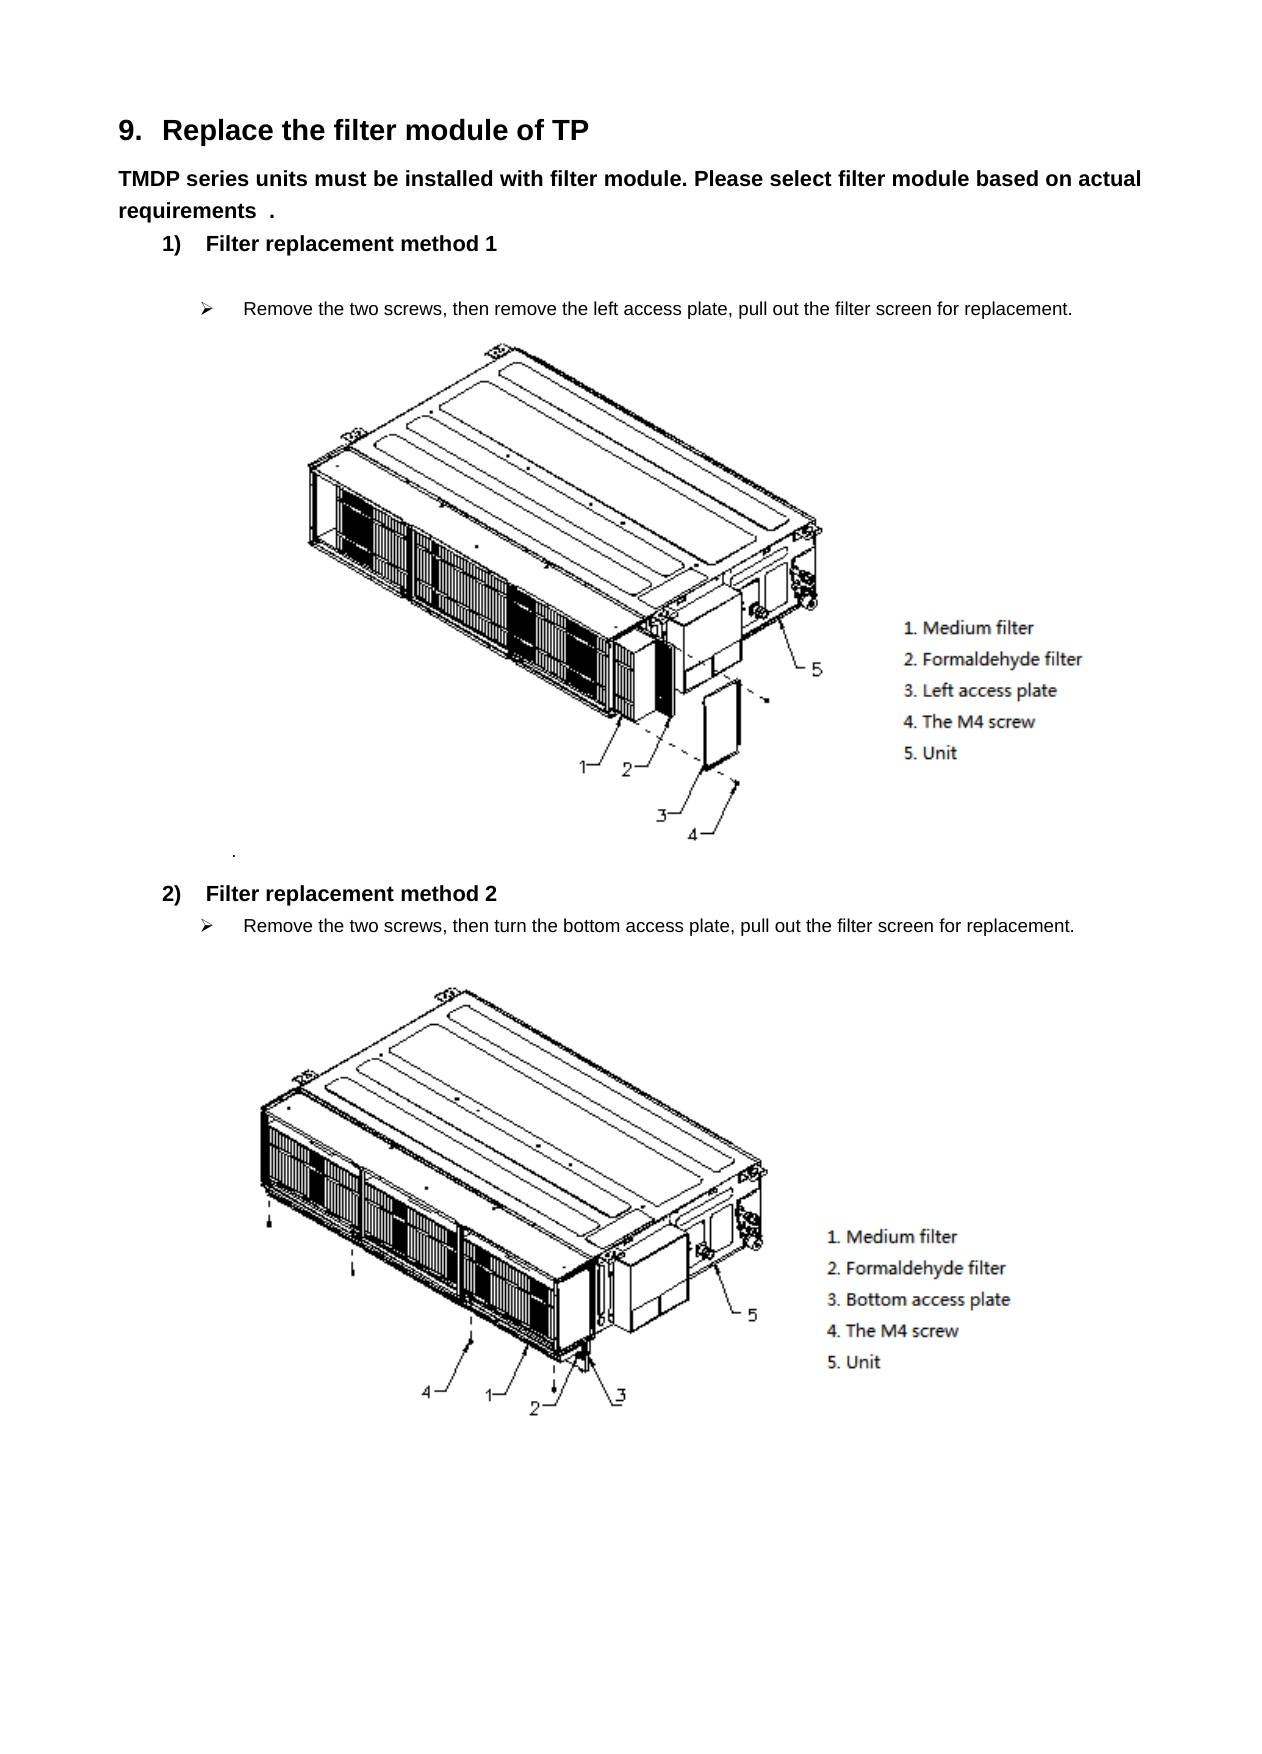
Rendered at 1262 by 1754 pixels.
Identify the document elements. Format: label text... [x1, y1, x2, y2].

text TMDP series units must be installed with filter module. Please select filter module based on actual requirements . [118, 162, 1143, 227]
picture [228, 942, 1034, 1447]
text Remove the two screws, then turn the bottom access plate, pull out the filter screen for replacement. [199, 909, 1143, 942]
text 1) Filter replacement method 1 [162, 227, 1117, 259]
text 2) Filter replacement method 2 [162, 877, 1117, 909]
text Remove the two screws, then remove the left access plate, pull out the filter screen for replacement. [199, 292, 1143, 324]
picture [236, 339, 1112, 858]
text 9. Replace the filter module of TP [118, 97, 1143, 162]
